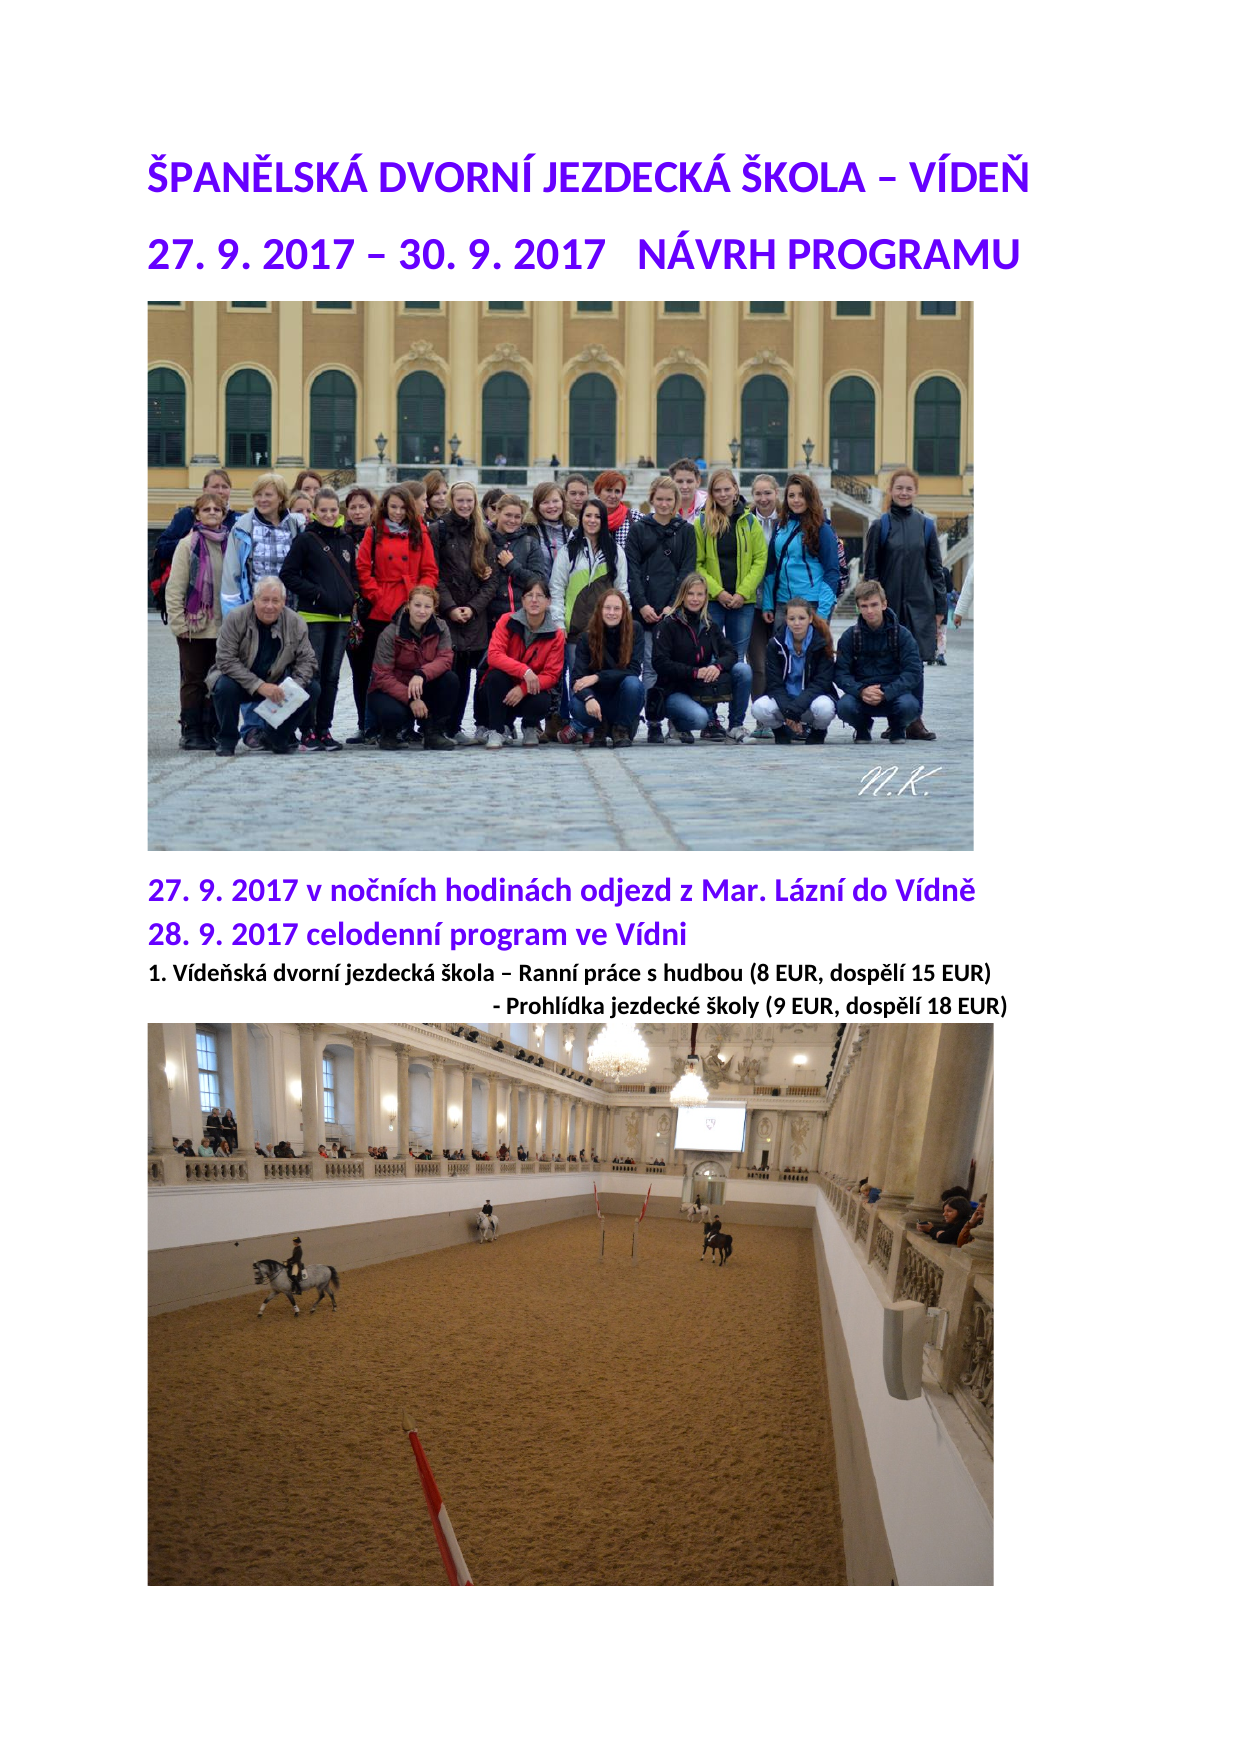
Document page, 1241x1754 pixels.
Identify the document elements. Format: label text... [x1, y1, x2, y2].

text - Prohlídka jezdecké školy (9 EUR, dospělí 18 EUR) [148, 990, 1093, 1021]
text ŠPANĚLSKÁ DVORNÍ JEZDECKÁ ŠKOLA – VÍDEŇ [148, 148, 1093, 203]
text 28. 9. 2017 celodenní program ve Vídni [148, 913, 1093, 954]
text 27. 9. 2017 – 30. 9. 2017 NÁVRH PROGRAMU [148, 224, 1093, 281]
text 1. Vídeňská dvorní jezdecká škola – Ranní práce s hudbou (8 EUR, dospělí 15 EUR) [148, 957, 1093, 988]
picture [147, 301, 974, 851]
text 27. 9. 2017 v nočních hodinách odjezd z Mar. Lázní do Vídně [148, 869, 1093, 910]
picture [147, 1023, 994, 1586]
